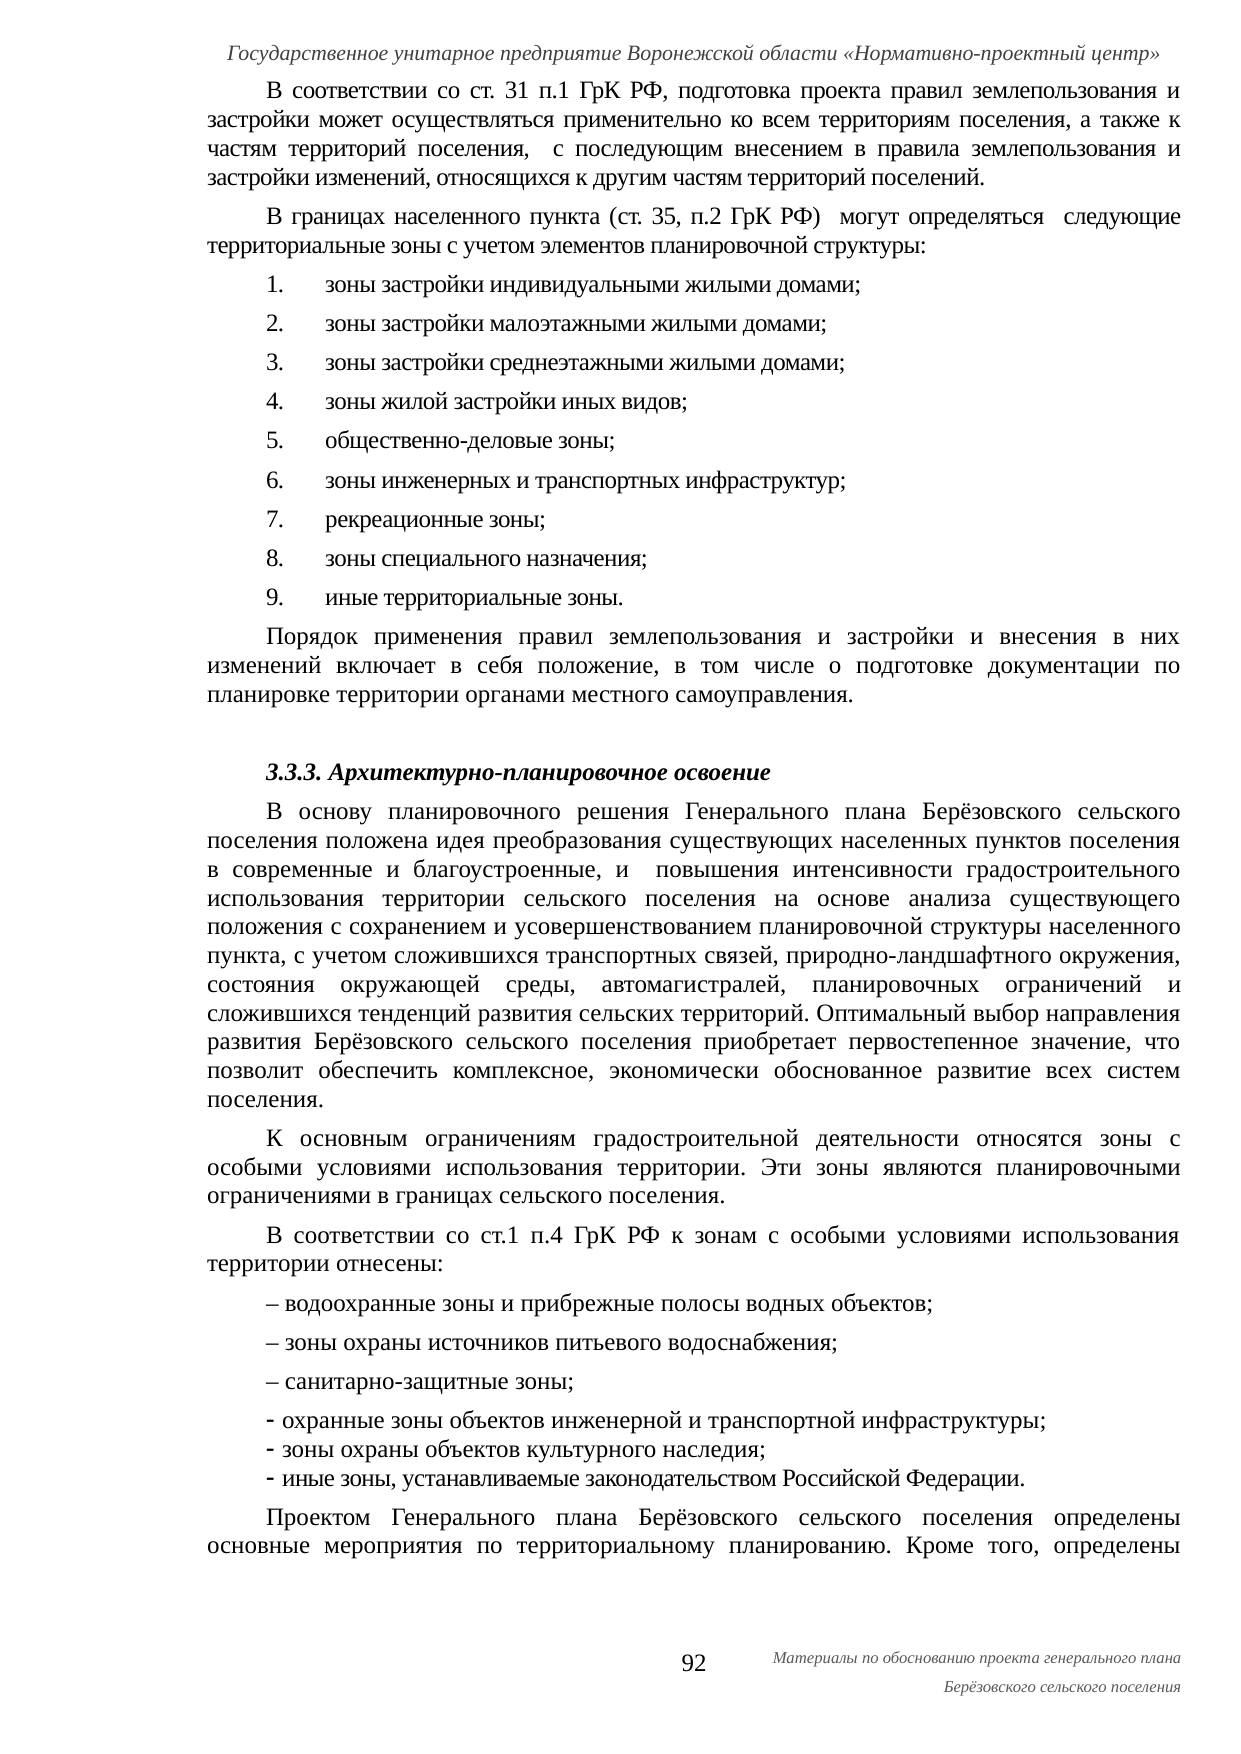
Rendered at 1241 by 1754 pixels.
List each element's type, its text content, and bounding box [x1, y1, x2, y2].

text 3.3.3. Архитектурно-планировочное освоение [207, 757, 1181, 786]
text В соответствии со ст.1 п.4 ГрК РФ к зонам с особыми условиями использования территории отнесены: [207, 1220, 1181, 1277]
list зоны застройки малоэтажными жилыми домами; [207, 308, 1181, 337]
list зоны застройки среднеэтажными жилыми домами; [207, 347, 1181, 376]
text – водоохранные зоны и прибрежные полосы водных объектов; [207, 1288, 1181, 1316]
list рекреационные зоны; [207, 504, 1181, 533]
list зоны инженерных и транспортных инфраструктур; [207, 465, 1181, 493]
text – зоны охраны источников питьевого водоснабжения; [207, 1327, 1181, 1356]
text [207, 1502, 1181, 1559]
list общественно-деловые зоны; [207, 426, 1181, 454]
text В границах населенного пункта (ст. 35, п.2 ГрК РФ) могут определяться следующие территориальные зоны с учетом элементов планировочной структуры: [207, 201, 1181, 258]
text К основным ограничениям градостроительной деятельности относятся зоны с особыми условиями использования территории. Эти зоны являются планировочными ограничениями в границах сельского поселения. [207, 1123, 1181, 1209]
text – санитарно-защитные зоны; [207, 1366, 1181, 1395]
text В основу планировочного решения Генерального плана Берёзовского сельского поселения положена идея преобразования существующих населенных пунктов поселения в современные и благоустроенные, и повышения интенсивности градостроительного использования территории сельского поселения на основе анализа существующего положения с сохранением и усовершенствованием планировочной структуры населенного пункта, с учетом сложившихся транспортных связей, природно-ландшафтного окружения, состояния окружающей среды, автомагистралей, планировочных ограничений и сложившихся тенденций развития сельских территорий. Оптимальный выбор направления развития Берёзовского сельского поселения приобретает первостепенное значение, что позволит обеспечить комплексное, экономически обоснованное развитие всех систем поселения. [207, 796, 1181, 1113]
list зоны специального назначения; [207, 543, 1181, 572]
text Порядок применения правил землепользования и застройки и внесения в них изменений включает в себя положение, в том числе о подготовке документации по планировке территории органами местного самоуправления. [207, 621, 1181, 708]
text В соответствии со ст. 31 п.1 ГрК РФ, подготовка проекта правил землепользования и застройки может осуществляться применительно ко всем территориям поселения, а также к частям территорий поселения, с последующим внесением в правила землепользования и застройки изменений, относящихся к другим частям территорий поселений. [207, 76, 1181, 191]
list охранные зоны объектов инженерной и транспортной инфраструктуры; [207, 1405, 1181, 1434]
list иные территориальные зоны. [207, 582, 1181, 611]
list иные зоны, устанавливаемые законодательством Российской Федерации. [207, 1463, 1181, 1491]
list зоны жилой застройки иных видов; [207, 386, 1181, 415]
list зоны застройки индивидуальными жилыми домами; [207, 269, 1181, 298]
list зоны охраны объектов культурного наследия; [207, 1434, 1181, 1463]
